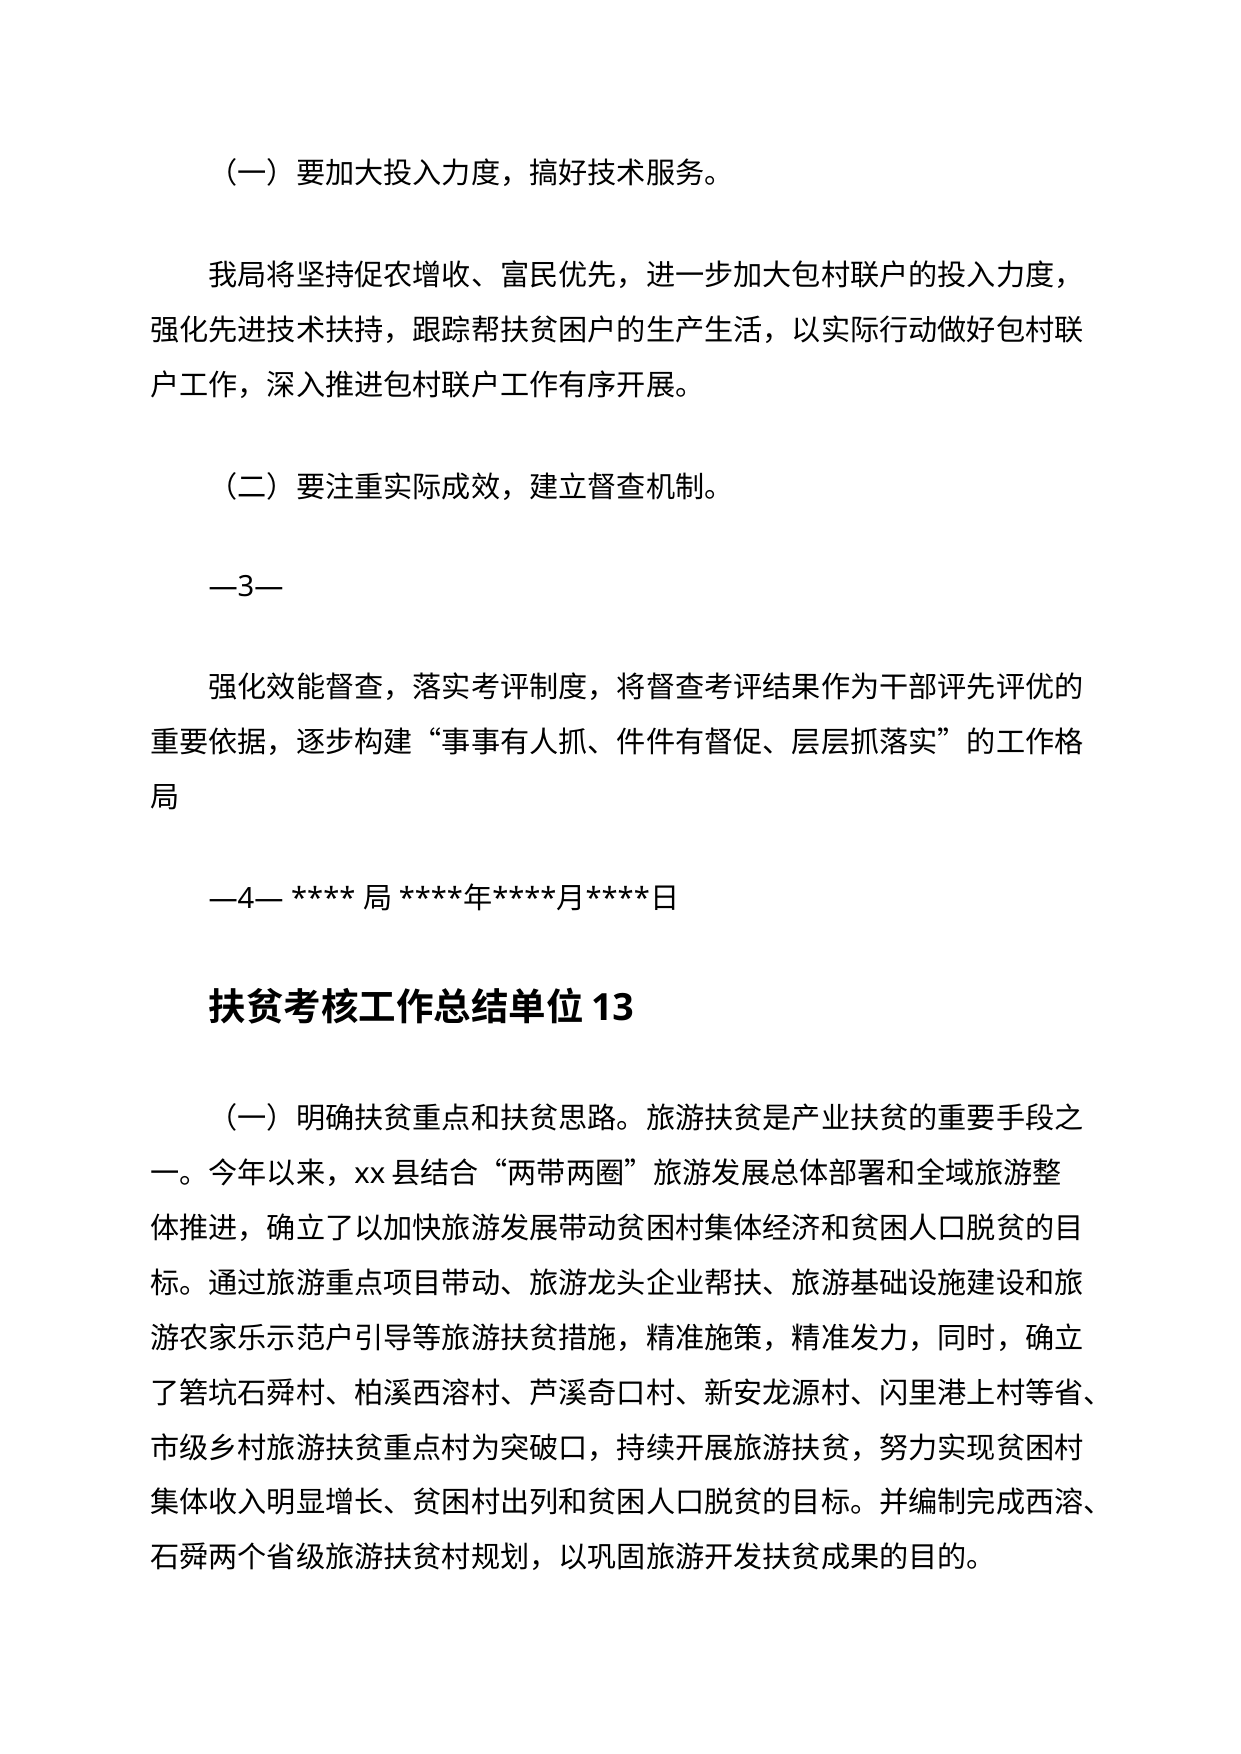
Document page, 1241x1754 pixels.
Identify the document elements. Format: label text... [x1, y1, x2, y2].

text （一）明确扶贫重点和扶贫思路。旅游扶贫是产业扶贫的重要手段之一。今年以来，xx县结合“两带两圈”旅游发展总体部署和全域旅游整体推进，确立了以加快旅游发展带动贫困村集体经济和贫困人口脱贫的目标。通过旅游重点项目带动、旅游龙头企业帮扶、旅游基础设施建设和旅游农家乐示范户引导等旅游扶贫措施，精准施策，精准发力，同时，确立了箬坑石舜村、柏溪西溶村、芦溪奇口村、新安龙源村、闪里港上村等省、市级乡村旅游扶贫重点村为突破口，持续开展旅游扶贫，努力实现贫困村集体收入明显增长、贫困村出列和贫困人口脱贫的目标。并编制完成西溶、石舜两个省级旅游扶贫村规划，以巩固旅游开发扶贫成果的目的。 [150, 1095, 1090, 1576]
text ―3― [150, 565, 1090, 605]
text 我局将坚持促农增收、富民优先，进一步加大包村联户的投入力度，强化先进技术扶持，跟踪帮扶贫困户的生产生活，以实际行动做好包村联户工作，深入推进包村联户工作有序开展。 [150, 252, 1090, 404]
text ―4― **** 局 ****年****月****日 [150, 875, 1090, 917]
text 强化效能督查，落实考评制度，将督查考评结果作为干部评先评优的重要依据，逐步构建“事事有人抓、件件有督促、层层抓落实”的工作格局 [150, 663, 1090, 816]
text （一）要加大投入力度，搞好技术服务。 [150, 150, 1090, 192]
text （二）要注重实际成效，建立督查机制。 [150, 463, 1090, 506]
text 扶贫考核工作总结单位13 [150, 977, 1090, 1032]
